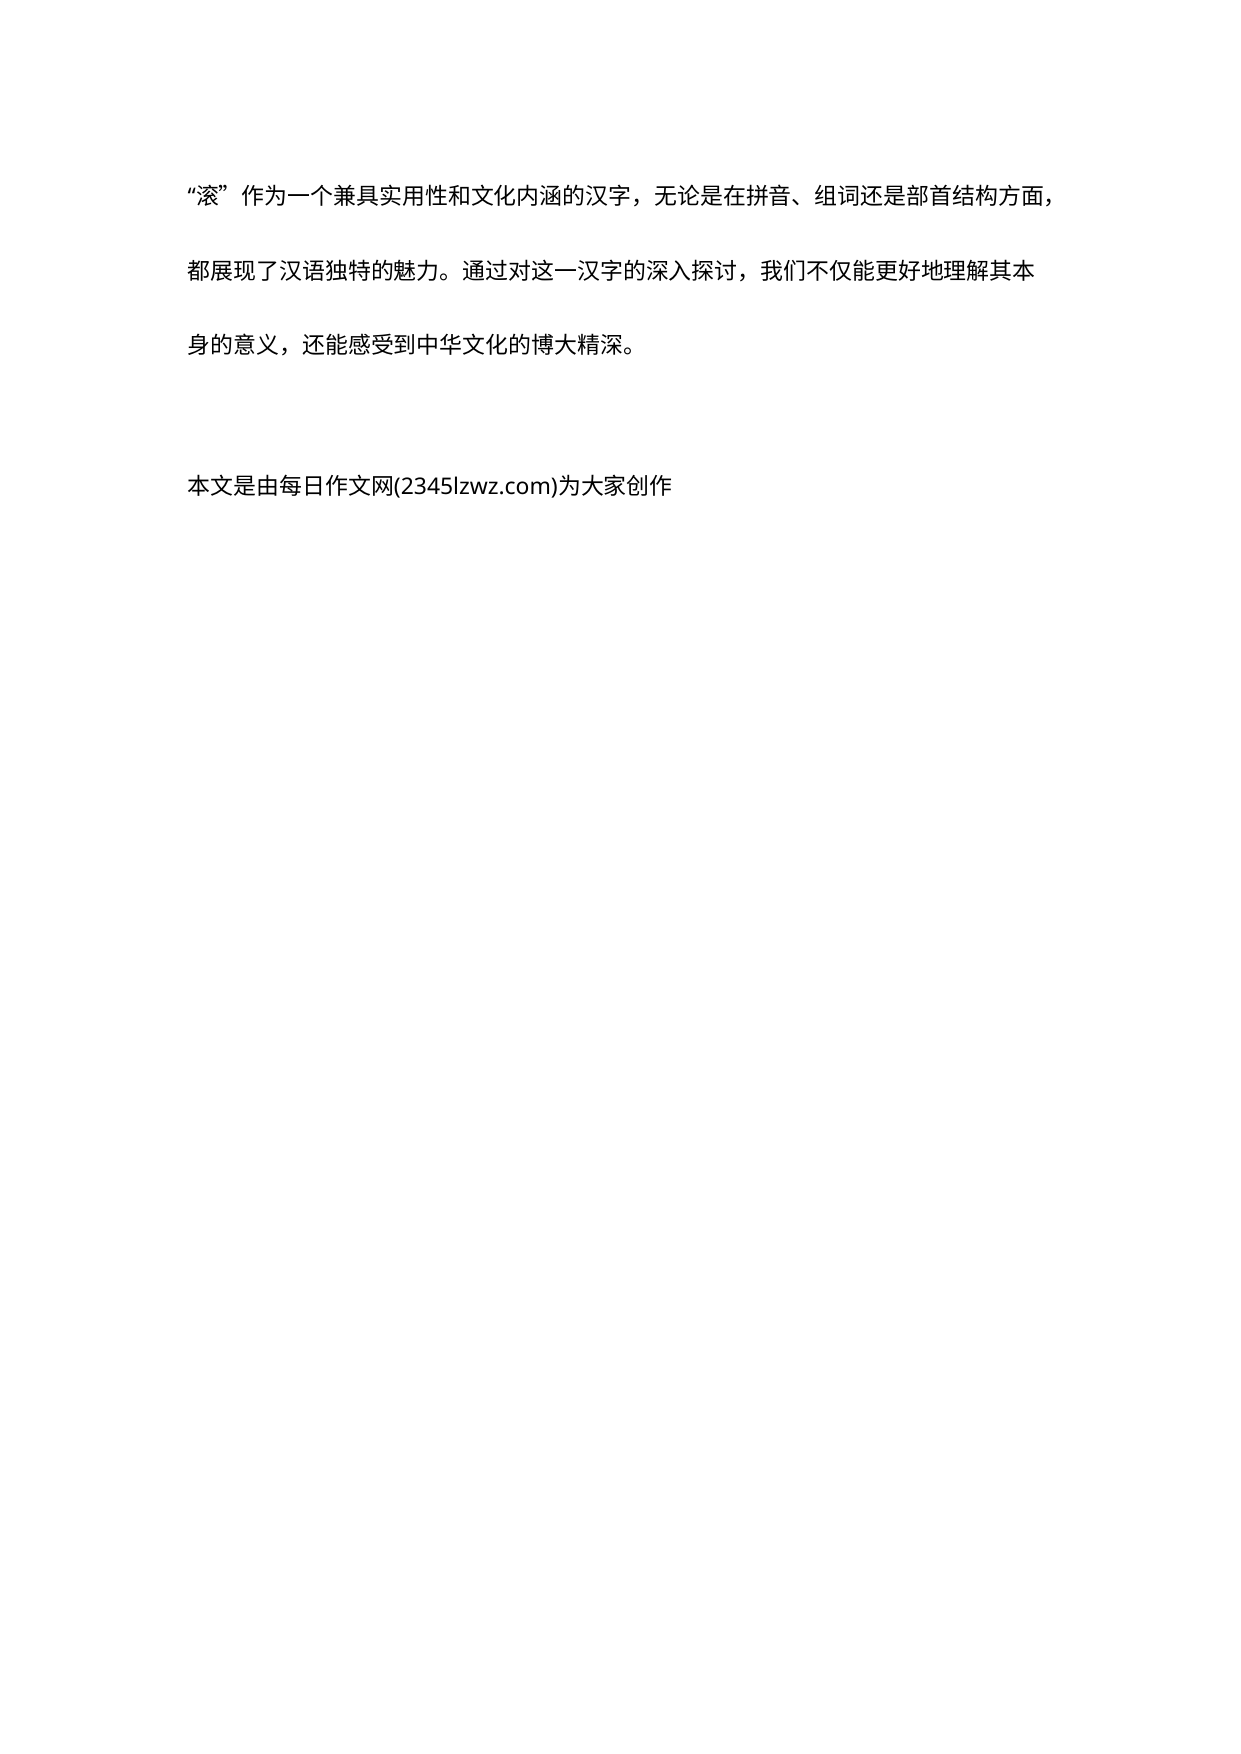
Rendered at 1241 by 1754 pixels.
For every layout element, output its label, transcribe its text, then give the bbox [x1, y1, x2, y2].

text 本文是由每日作文网(2345lzwz.com)为大家创作 [187, 452, 1053, 517]
text “滚”作为一个兼具实用性和文化内涵的汉字，无论是在拼音、组词还是部首结构方面，都展现了汉语独特的魅力。通过对这一汉字的深入探讨，我们不仅能更好地理解其本身的意义，还能感受到中华文化的博大精深。 [187, 162, 1053, 376]
